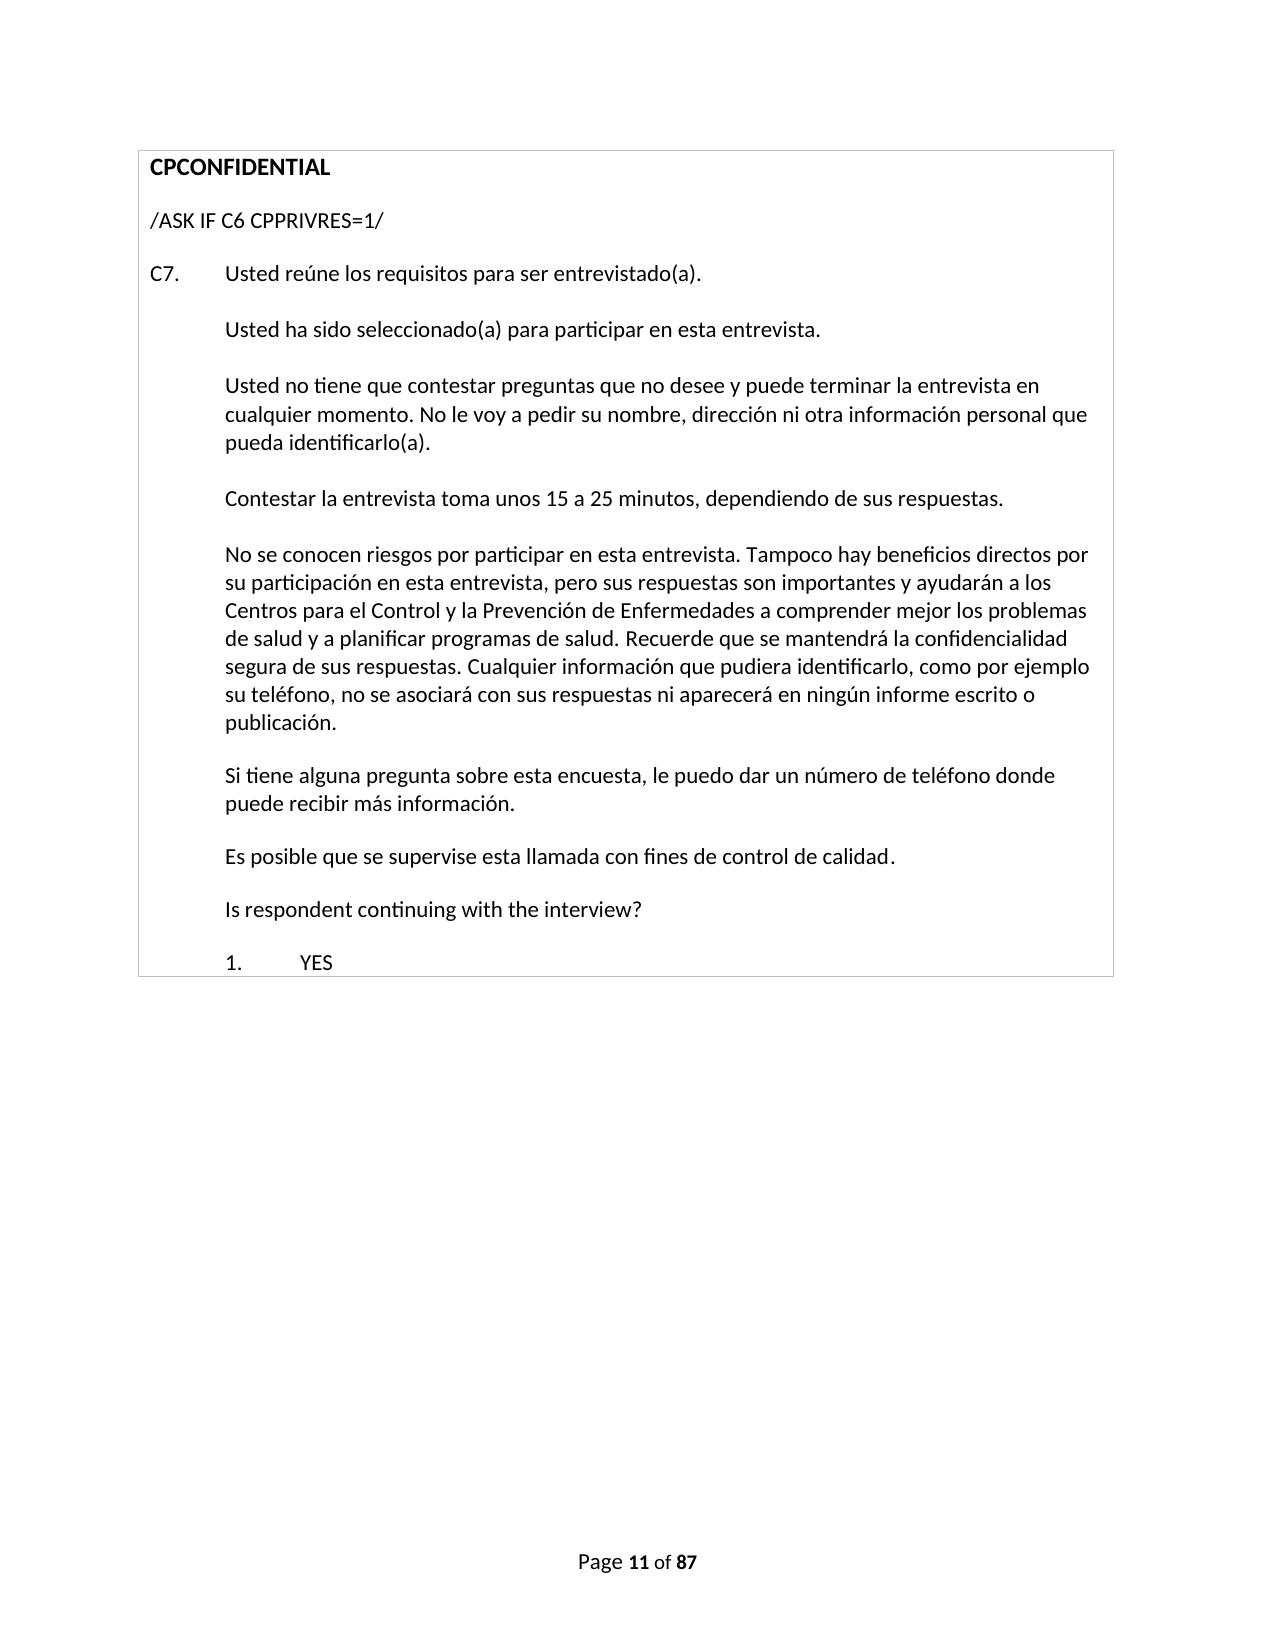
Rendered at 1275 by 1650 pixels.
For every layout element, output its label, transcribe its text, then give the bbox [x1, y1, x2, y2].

table_cell CPconfidential /ASK IF C6 CPprivres=1/ C7. Usted reúne los requisitos para ser entrevistado(a). Usted ha sido seleccionado(a) para participar en esta entrevista. Usted no tiene que contestar preguntas que no desee y puede terminar la entrevista en cualquier momento. No le voy a pedir su nombre, dirección ni otra información personal que pueda identificarlo(a). Contestar la entrevista toma unos 15 a 25 minutos, dependiendo de sus respuestas. No se conocen riesgos por participar en esta entrevista. Tampoco hay beneficios directos por su participación en esta entrevista, pero sus respuestas son importantes y ayudarán a los Centros para el Control y la Prevención de Enfermedades a comprender mejor los problemas de salud y a planificar programas de salud. Recuerde que se mantendrá la confidencialidad segura de sus respuestas. Cualquier información que pudiera identificarlo, como por ejemplo su teléfono, no se asociará con sus respuestas ni aparecerá en ningún informe escrito o publicación. Si tiene alguna pregunta sobre esta encuesta, le puedo dar un número de teléfono donde puede recibir más información. Es posible que se supervise esta llamada con fines de control de calidad. Is respondent continuing with the interview? 1. YES [139, 151, 1113, 976]
